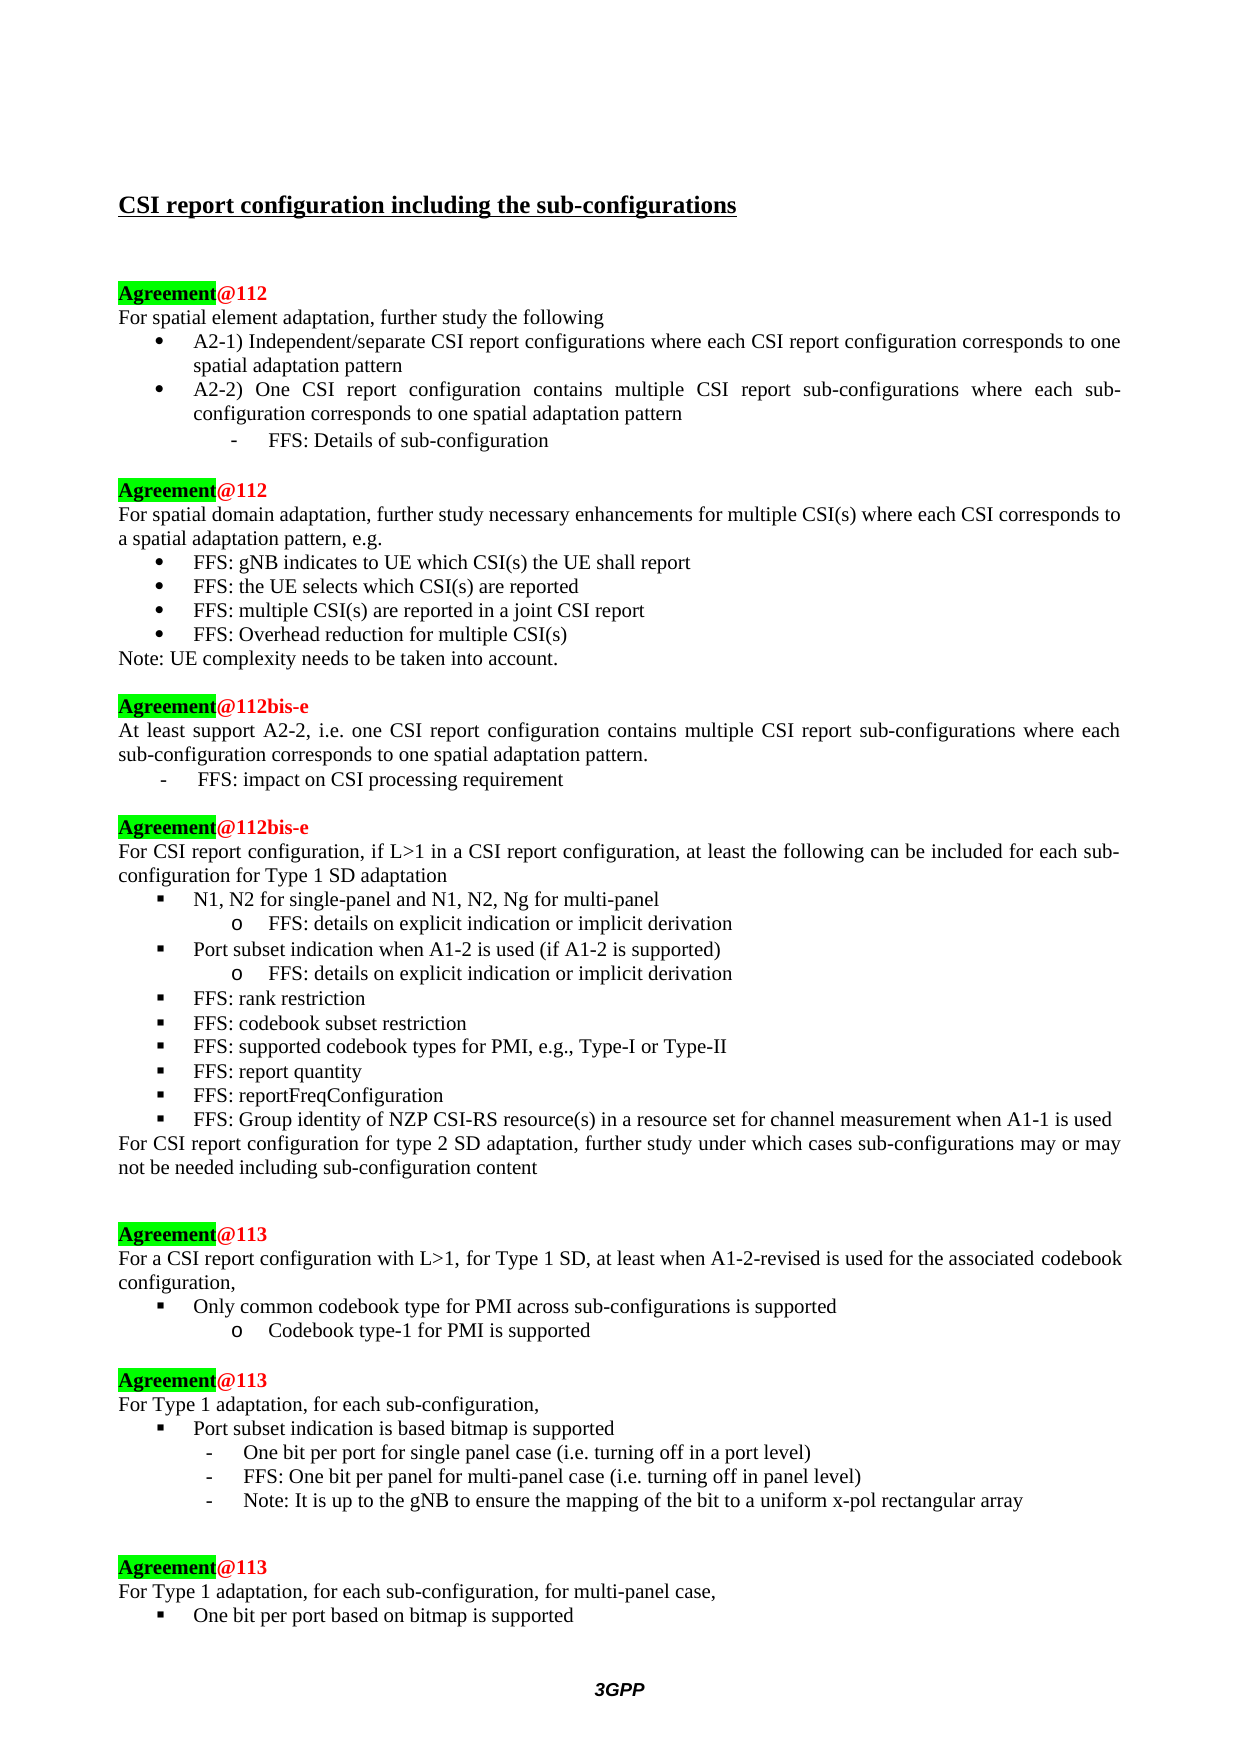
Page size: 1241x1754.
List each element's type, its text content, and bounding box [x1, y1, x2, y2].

list FFS: Details of sub-configuration [231, 425, 1122, 454]
list Note: It is up to the gNB to ensure the mapping of the bit to a uniform x-pol rectangular array [206, 1488, 1122, 1512]
list FFS: the UE selects which CSI(s) are reported [156, 574, 1122, 598]
list FFS: supported codebook types for PMI, e.g., Type-I or Type-II [156, 1034, 1122, 1058]
list A2-2) One CSI report configuration contains multiple CSI report sub-configurations where each sub-configuration corresponds to one spatial adaptation pattern [156, 377, 1122, 425]
text For Type 1 adaptation, for each sub-configuration, [118, 1392, 1122, 1416]
text Agreement@112bis-e [118, 814, 1122, 839]
text For spatial domain adaptation, further study necessary enhancements for multiple CSI(s) where each CSI corresponds to a spatial adaptation pattern, e.g. [118, 502, 1122, 550]
list FFS: report quantity [156, 1058, 1122, 1083]
text For CSI report configuration for type 2 SD adaptation, further study under which cases sub-configurations may or may not be needed including sub-configuration content [118, 1131, 1122, 1179]
list FFS: Overhead reduction for multiple CSI(s) [156, 622, 1122, 646]
list FFS: gNB indicates to UE which CSI(s) the UE shall report [156, 550, 1122, 574]
list FFS: rank restriction [156, 986, 1122, 1010]
list FFS: reportFreqConfiguration [156, 1083, 1122, 1107]
list FFS: impact on CSI processing requirement [160, 766, 1122, 791]
list N1, N2 for single-panel and N1, N2, Ng for multi-panel [156, 887, 1122, 911]
text Agreement@112bis-e [216, 694, 1122, 718]
text For CSI report configuration, if L>1 in a CSI report configuration, at least the following can be included for each sub-configuration for Type 1 SD adaptation [118, 839, 1122, 887]
list Port subset indication when A1-2 is used (if A1-2 is supported) [156, 937, 1122, 961]
text Note: UE complexity needs to be taken into account. [118, 646, 1122, 670]
text Agreement@113 [216, 1222, 1122, 1246]
list One bit per port for single panel case (i.e. turning off in a port level) [206, 1440, 1122, 1464]
list FFS: multiple CSI(s) are reported in a joint CSI report [156, 598, 1122, 622]
text Agreement@113 [216, 1555, 1122, 1579]
list FFS: Group identity of NZP CSI-RS resource(s) in a resource set for channel measurement when A1-1 is used [156, 1107, 1122, 1131]
list FFS: codebook subset restriction [156, 1010, 1122, 1034]
text For spatial element adaptation, further study the following [118, 305, 1122, 329]
text Agreement@112 [216, 478, 1122, 502]
text For a CSI report configuration with L>1, for Type 1 SD, at least when A1-2-revised is used for the associated codebook configuration, [118, 1246, 1122, 1294]
list FFS: One bit per panel for multi-panel case (i.e. turning off in panel level) [206, 1464, 1122, 1488]
text Agreement@113 [216, 1368, 1122, 1392]
list FFS: details on explicit indication or implicit derivation [231, 911, 1122, 937]
text Agreement@112 [216, 281, 1122, 305]
list Only common codebook type for PMI across sub-configurations is supported [156, 1294, 1122, 1318]
list Port subset indication is based bitmap is supported [156, 1416, 1122, 1440]
list One bit per port based on bitmap is supported [156, 1603, 1122, 1627]
list A2-1) Independent/separate CSI report configurations where each CSI report configuration corresponds to one spatial adaptation pattern [156, 329, 1122, 377]
text CSI report configuration including the sub-configurations [118, 191, 1122, 219]
text For Type 1 adaptation, for each sub-configuration, for multi-panel case, [118, 1579, 1122, 1603]
list Codebook type-1 for PMI is supported [231, 1318, 1122, 1344]
text At least support A2-2, i.e. one CSI report configuration contains multiple CSI report sub-configurations where each sub-configuration corresponds to one spatial adaptation pattern. [118, 718, 1122, 766]
list FFS: details on explicit indication or implicit derivation [231, 961, 1122, 986]
